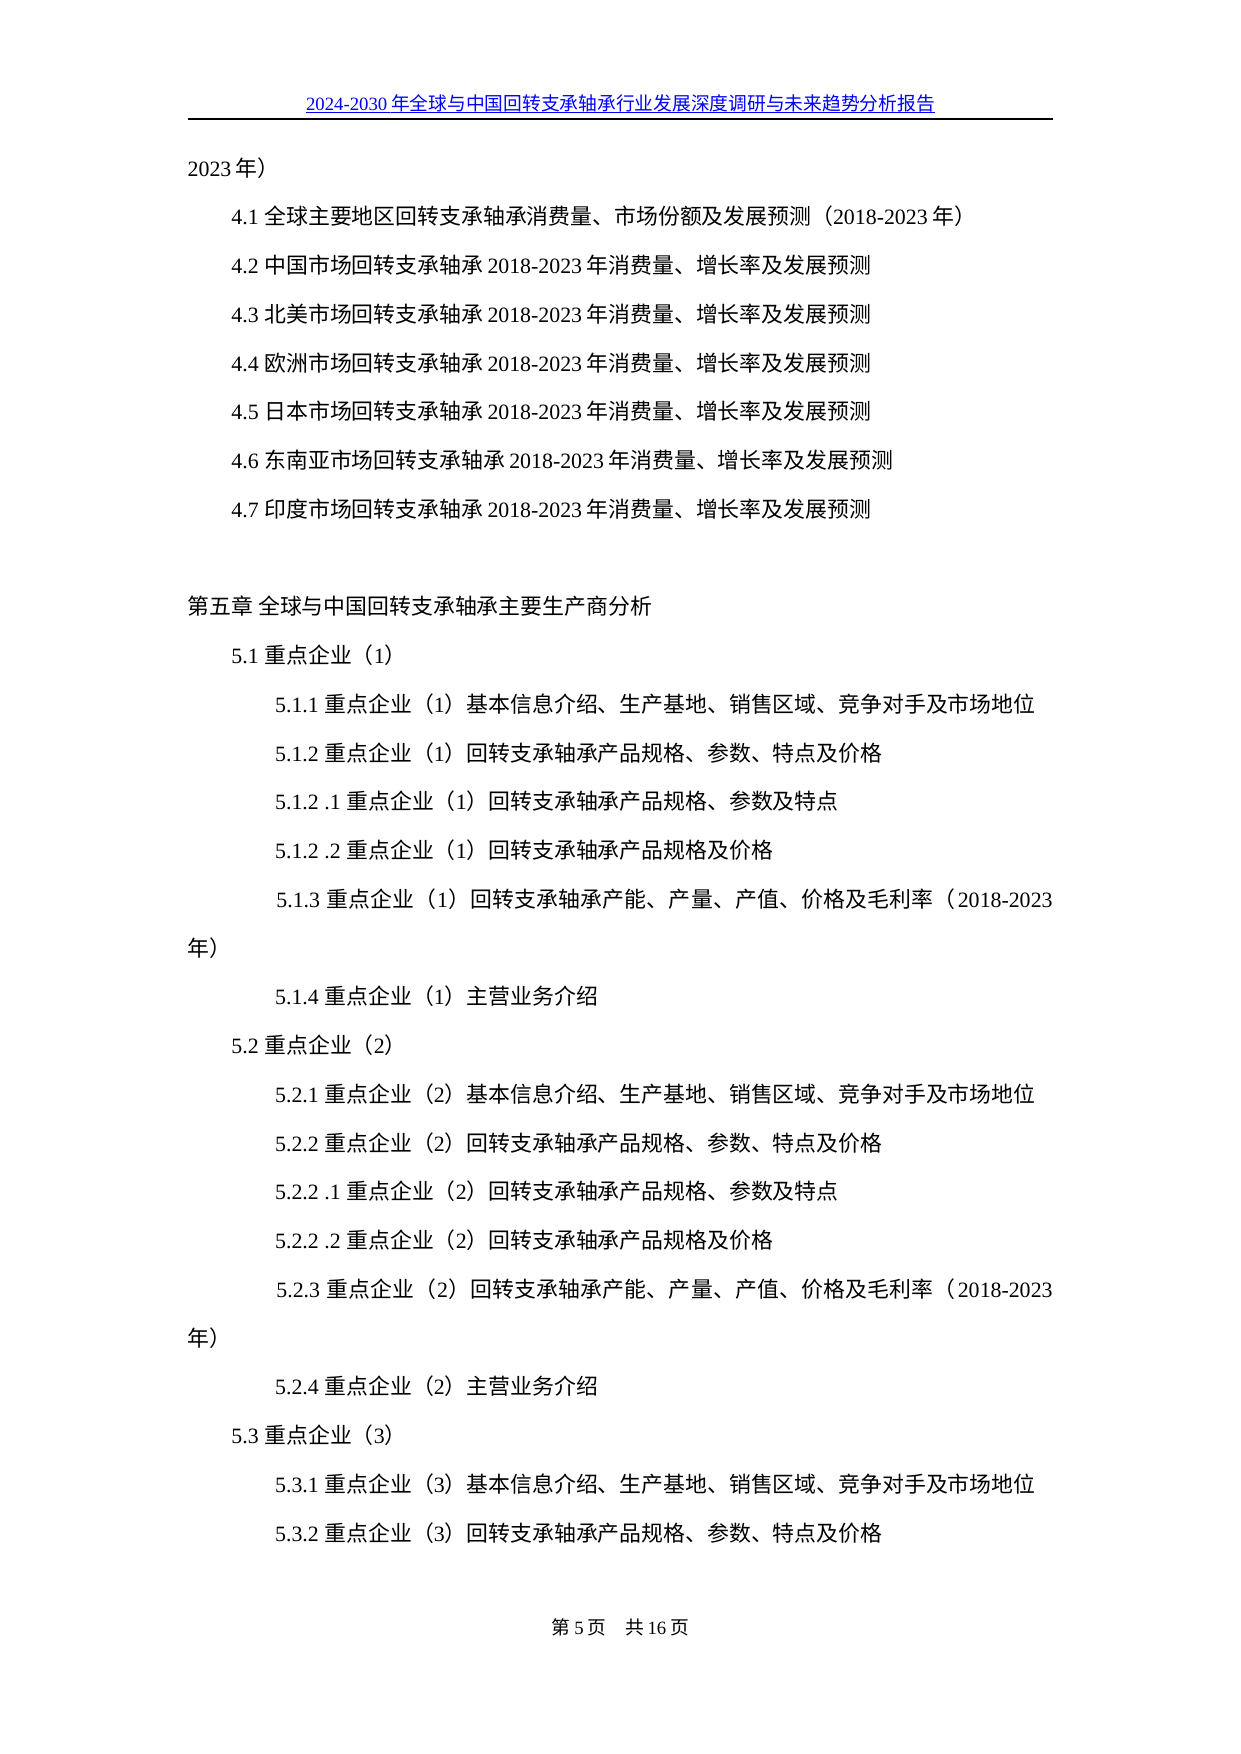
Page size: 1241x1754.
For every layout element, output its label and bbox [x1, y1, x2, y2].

text [187, 150, 1053, 1548]
